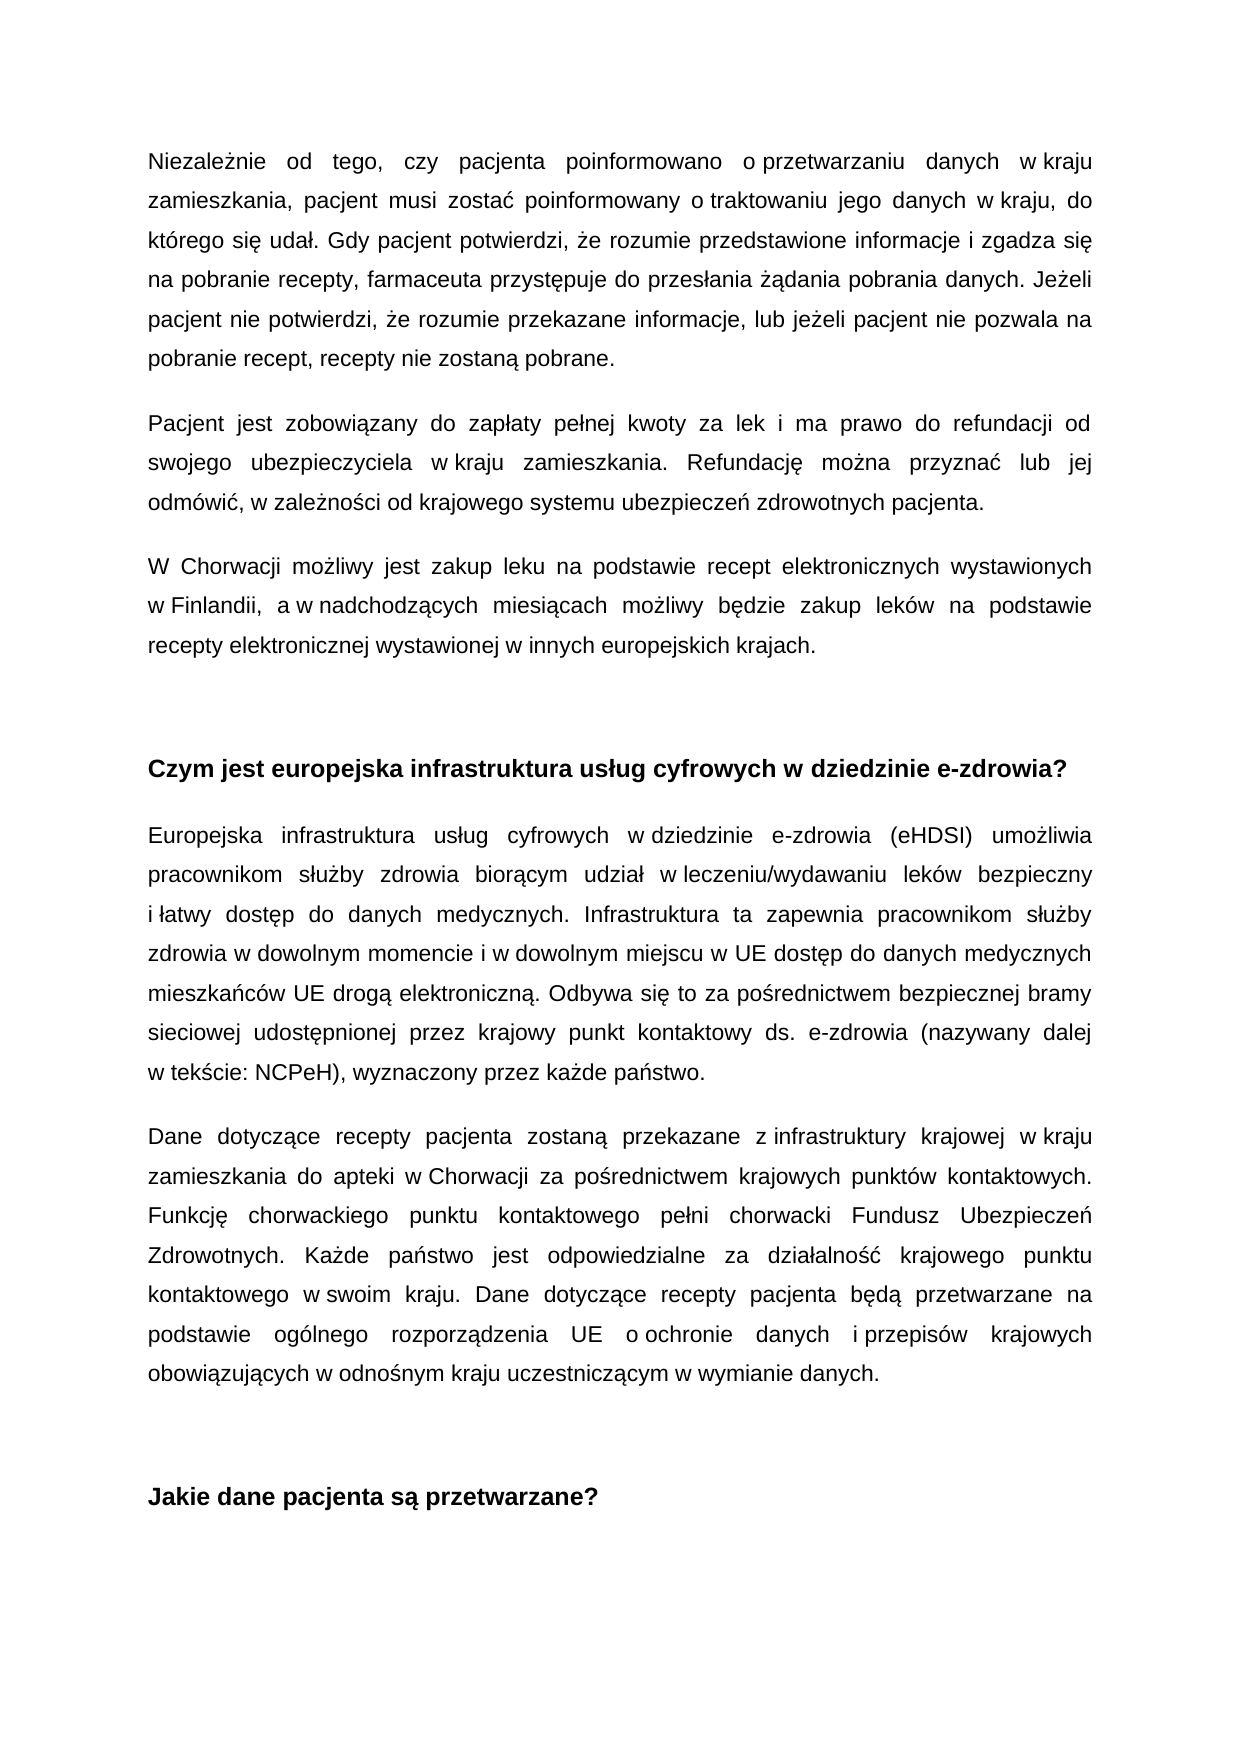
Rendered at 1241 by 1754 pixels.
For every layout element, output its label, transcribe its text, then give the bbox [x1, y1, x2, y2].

text Europejska infrastruktura usług cyfrowych w dziedzinie e-zdrowia (eHDSI) umożliwia pracownikom służby zdrowia biorącym udział w leczeniu/wydawaniu leków bezpieczny i łatwy dostęp do danych medycznych. Infrastruktura ta zapewnia pracownikom służby zdrowia w dowolnym momencie i w dowolnym miejscu w UE dostęp do danych medycznych mieszkańców UE drogą elektroniczną. Odbywa się to za pośrednictwem bezpiecznej bramy sieciowej udostępnionej przez krajowy punkt kontaktowy ds. e-zdrowia (nazywany dalej w tekście: NCPeH), wyznaczony przez każde państwo. [148, 822, 1092, 1085]
text Dane dotyczące recepty pacjenta zostaną przekazane z infrastruktury krajowej w kraju zamieszkania do apteki w Chorwacji za pośrednictwem krajowych punktów kontaktowych. Funkcję chorwackiego punktu kontaktowego pełni chorwacki Fundusz Ubezpieczeń Zdrowotnych. Każde państwo jest odpowiedzialne za działalność krajowego punktu kontaktowego w swoim kraju. Dane dotyczące recepty pacjenta będą przetwarzane na podstawie ogólnego rozporządzenia UE o ochronie danych i przepisów krajowych obowiązujących w odnośnym kraju uczestniczącym w wymianie danych. [148, 1123, 1092, 1386]
text Jakie dane pacjenta są przetwarzane? [148, 1482, 1092, 1511]
text Czym jest europejska infrastruktura usług cyfrowych w dziedzinie e-zdrowia? [148, 754, 1092, 782]
text Pacjent jest zobowiązany do zapłaty pełnej kwoty za lek i ma prawo do refundacji od swojego ubezpieczyciela w kraju zamieszkania. Refundację można przyznać lub jej odmówić, w zależności od krajowego systemu ubezpieczeń zdrowotnych pacjenta. [148, 409, 1092, 515]
text W Chorwacji możliwy jest zakup leku na podstawie recept elektronicznych wystawionych w Finlandii, a w nadchodzących miesiącach możliwy będzie zakup leków na podstawie recepty elektronicznej wystawionej w innych europejskich krajach. [148, 553, 1092, 658]
text Niezależnie od tego, czy pacjenta poinformowano o przetwarzaniu danych w kraju zamieszkania, pacjent musi zostać poinformowany o traktowaniu jego danych w kraju, do którego się udał. Gdy pacjent potwierdzi, że rozumie przedstawione informacje i zgadza się na pobranie recepty, farmaceuta przystępuje do przesłania żądania pobrania danych. Jeżeli pacjent nie potwierdzi, że rozumie przekazane informacje, lub jeżeli pacjent nie pozwala na pobranie recept, recepty nie zostaną pobrane. [148, 148, 1092, 371]
